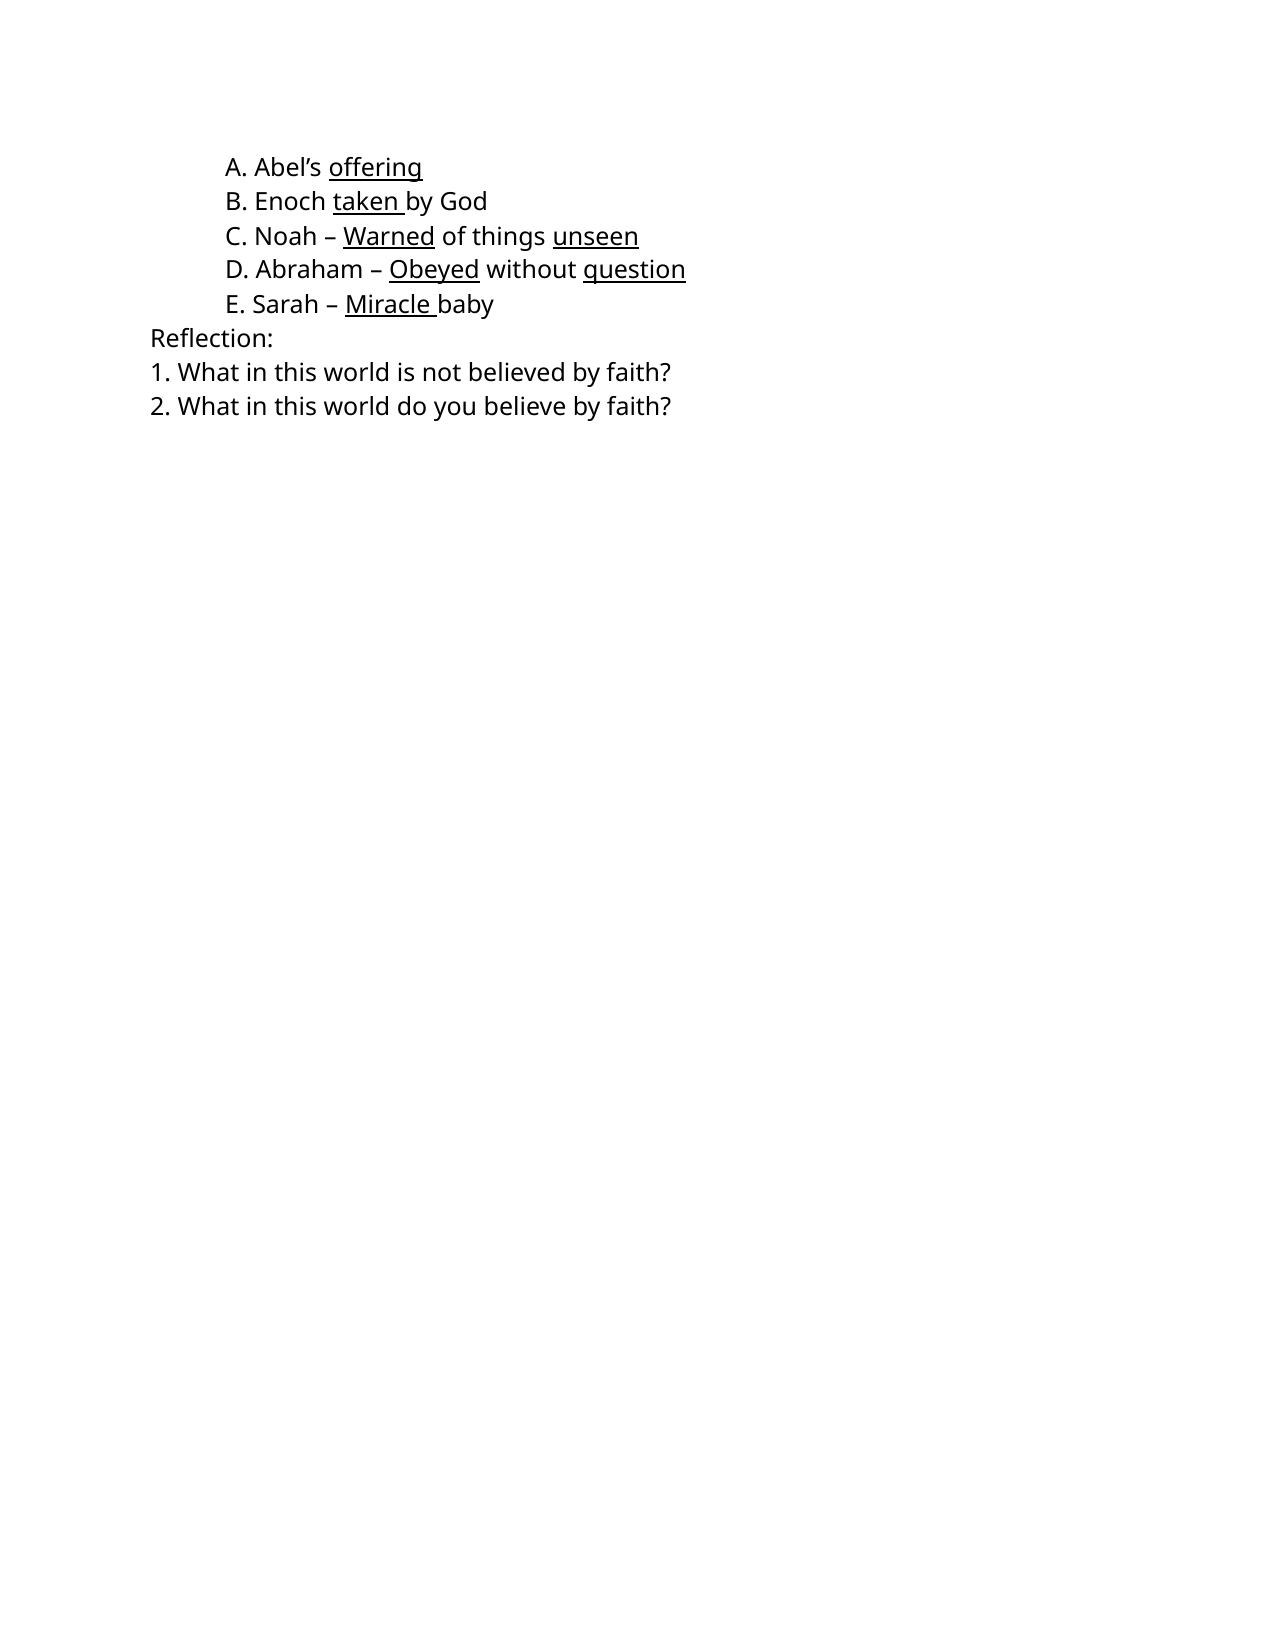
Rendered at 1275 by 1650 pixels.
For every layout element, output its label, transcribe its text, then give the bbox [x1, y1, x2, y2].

text D. Abraham – Obeyed without question [150, 252, 1125, 286]
text E. Sarah – Miracle baby [150, 286, 1125, 320]
text B. Enoch taken by God [150, 184, 1125, 218]
text 2. What in this world do you believe by faith? [150, 388, 1125, 422]
text C. Noah – Warned of things unseen [150, 218, 1125, 252]
text 1. What in this world is not believed by faith? [150, 354, 1125, 388]
text Reflection: [150, 320, 1125, 354]
text A. Abel’s offering [150, 150, 1125, 184]
